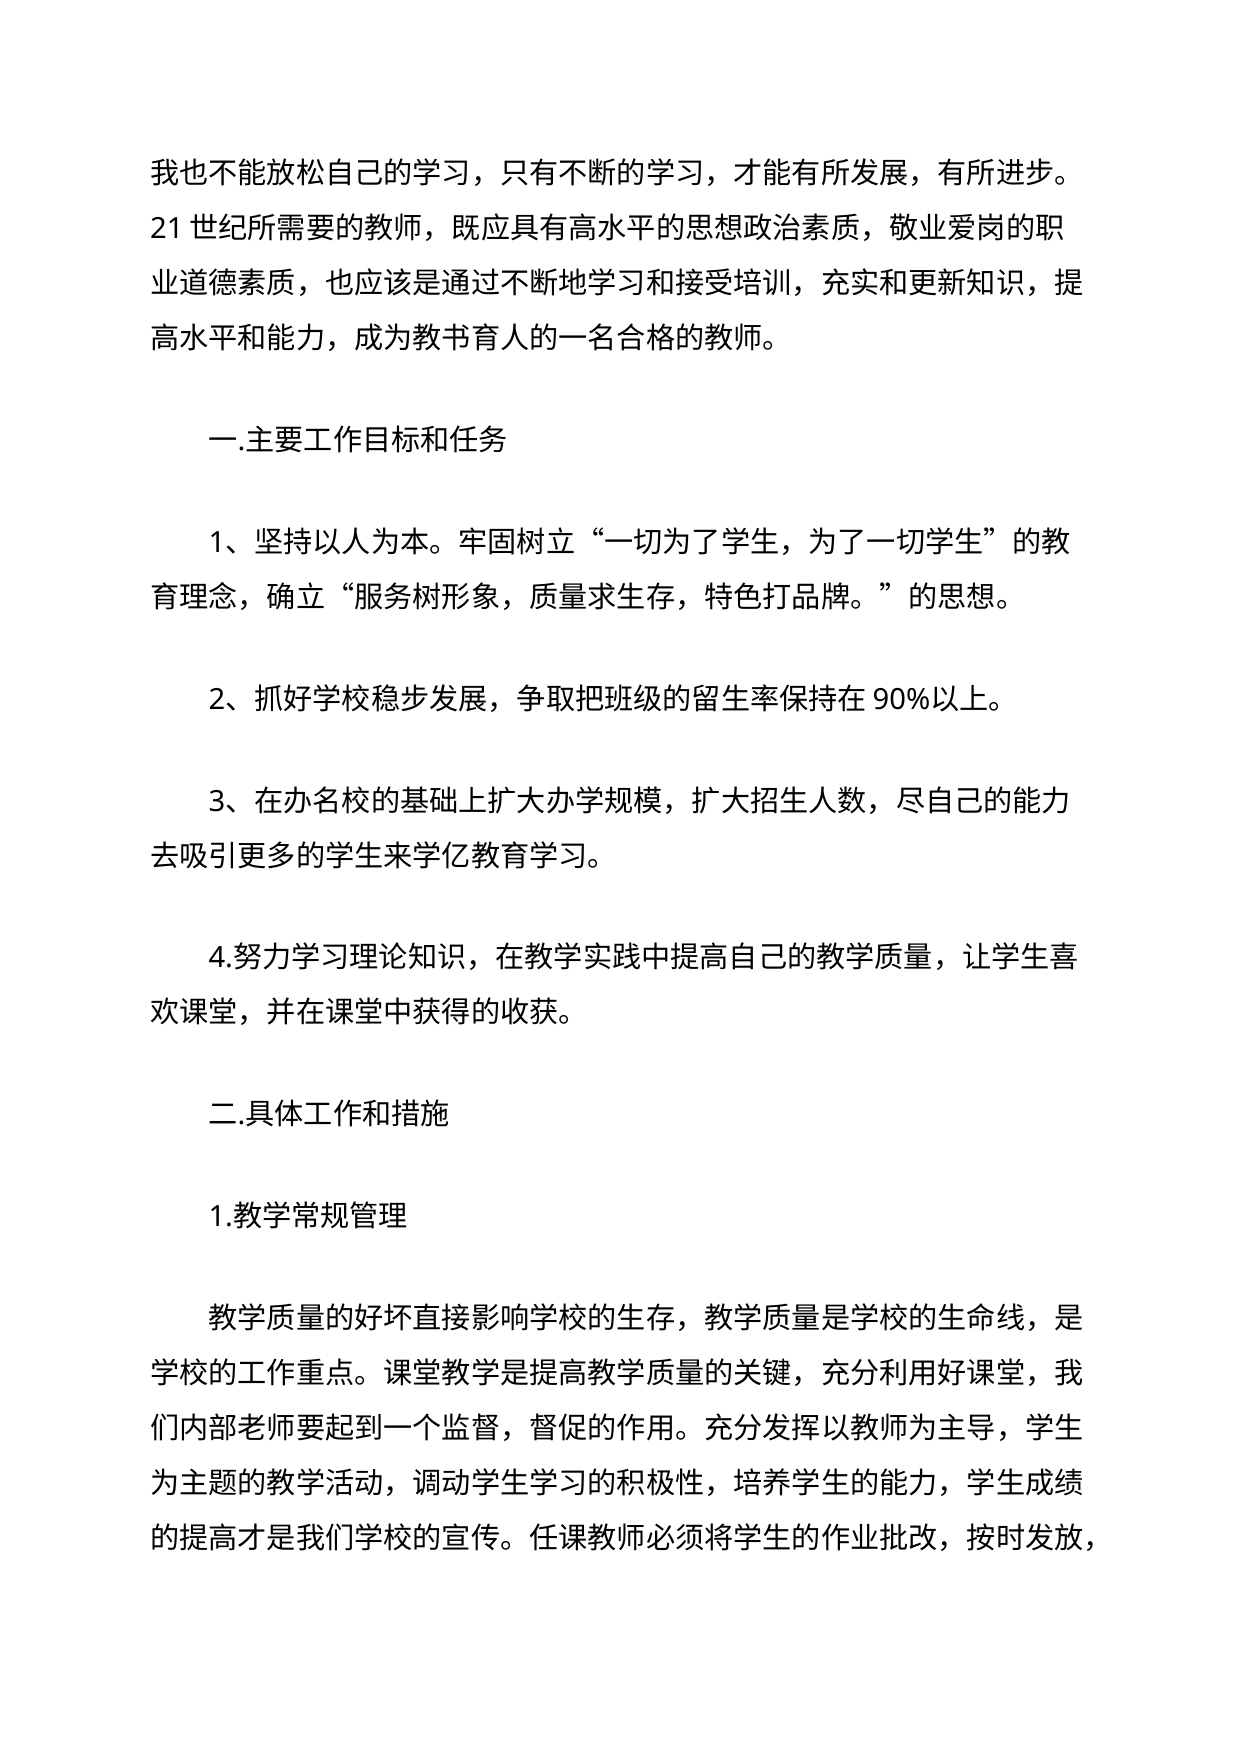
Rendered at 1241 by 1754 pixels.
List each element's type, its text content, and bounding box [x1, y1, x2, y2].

text 4.努力学习理论知识，在教学实践中提高自己的教学质量，让学生喜欢课堂，并在课堂中获得的收获。 [150, 934, 1090, 1031]
text 一.主要工作目标和任务 [150, 417, 1090, 459]
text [150, 150, 1090, 357]
text 3、在办名校的基础上扩大办学规模，扩大招生人数，尽自己的能力去吸引更多的学生来学亿教育学习。 [150, 777, 1090, 874]
text 二.具体工作和措施 [150, 1091, 1090, 1133]
text 1.教学常规管理 [150, 1193, 1090, 1235]
text 2、抓好学校稳步发展，争取把班级的留生率保持在90%以上。 [150, 675, 1090, 718]
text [150, 1295, 1090, 1557]
text 1、坚持以人为本。牢固树立“一切为了学生，为了一切学生”的教育理念，确立“服务树形象，质量求生存，特色打品牌。”的思想。 [150, 518, 1090, 616]
